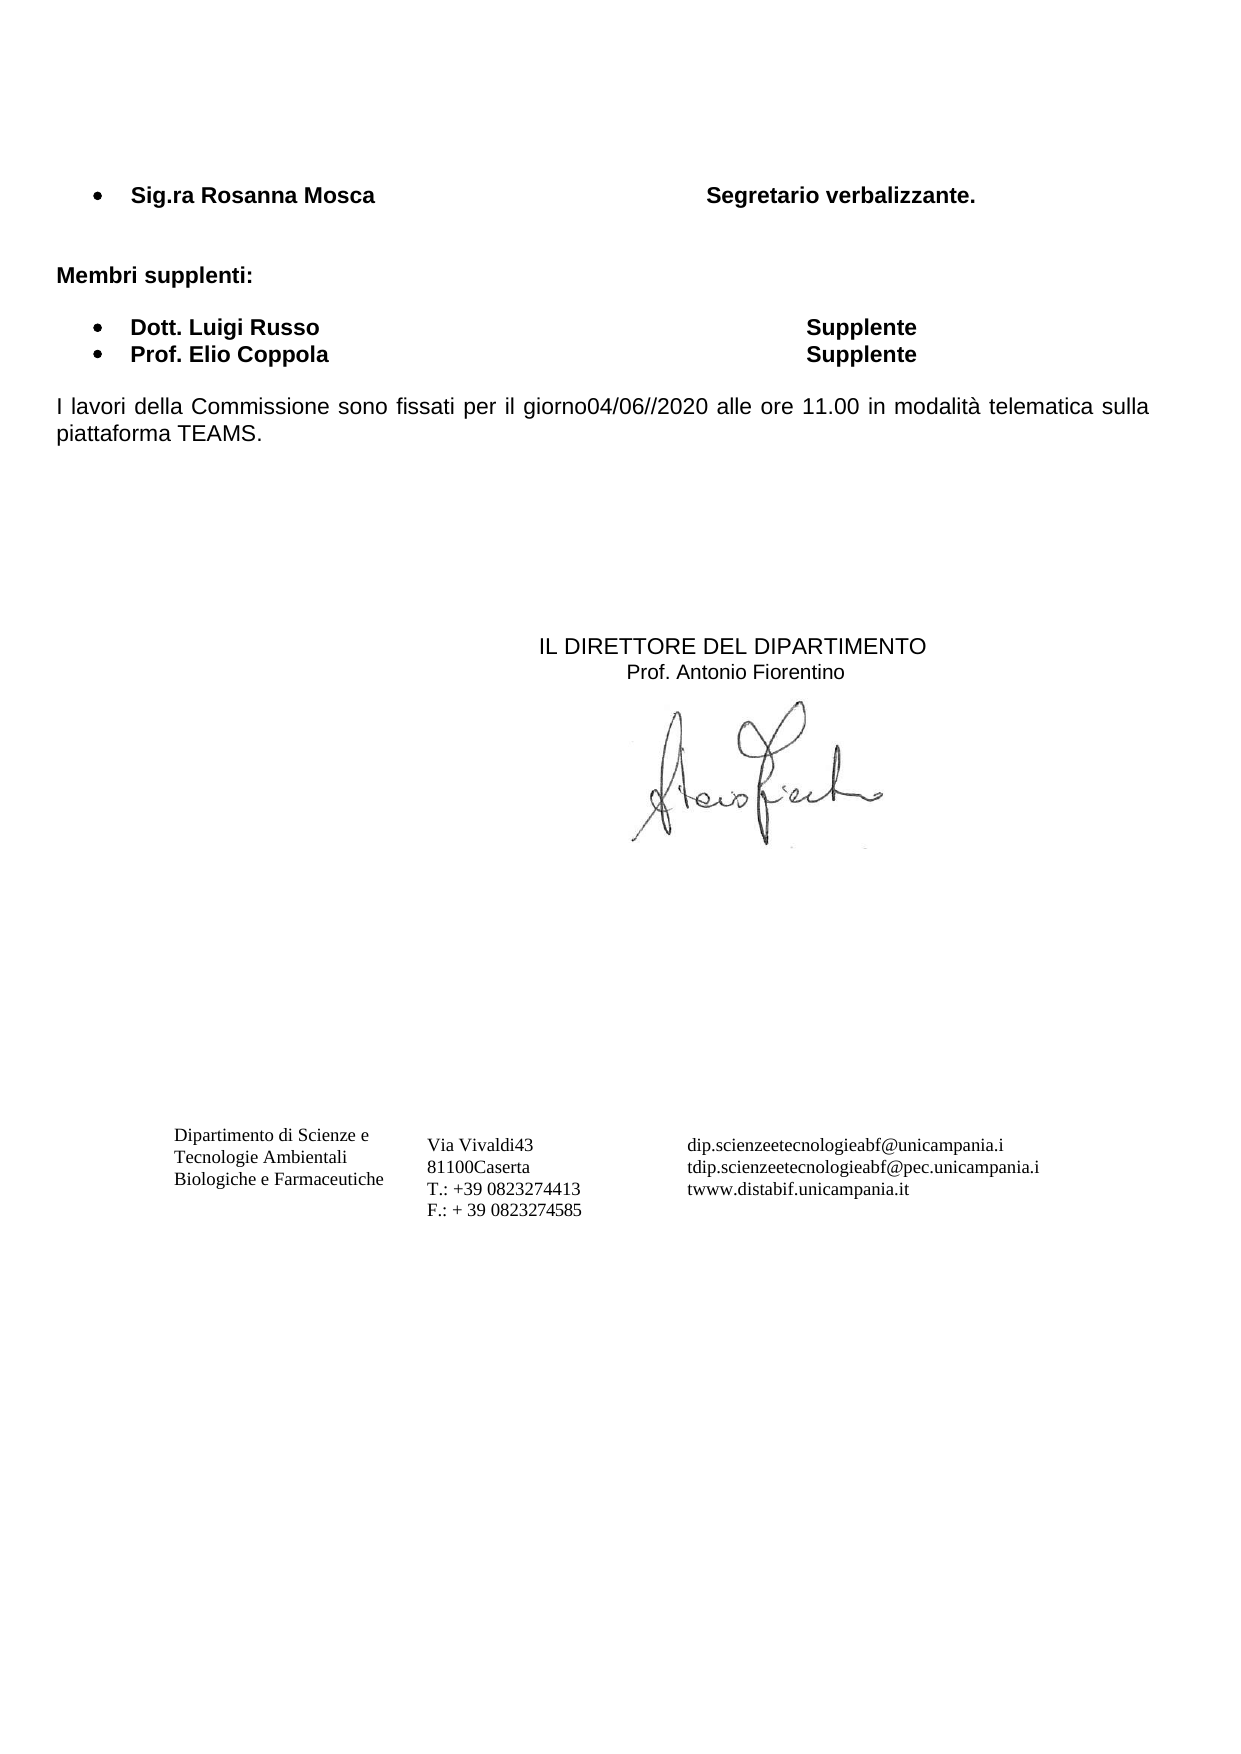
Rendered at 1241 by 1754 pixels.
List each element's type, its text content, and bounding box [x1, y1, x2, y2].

text Dipartimento di Scienze e Tecnologie Ambientali Biologiche e Farmaceutiche [174, 1124, 386, 1189]
text F.: + 39 0823274585 [427, 1199, 589, 1221]
text T.: +39 0823274413 [427, 1178, 589, 1199]
list Membri supplenti: [56, 262, 1151, 288]
picture [628, 698, 885, 849]
subtitle IL DIRETTORE DEL DIPARTIMENTO [538, 633, 1151, 659]
text 81100Caserta [427, 1156, 589, 1178]
text Via Vivaldi43 [427, 1134, 589, 1156]
list Sig.ra Rosanna Mosca Segretario verbalizzante. [93, 182, 1151, 209]
list Dott. Luigi Russo Supplente [93, 314, 1151, 341]
text I lavori della Commissione sono fissati per il giorno04/06//2020 alle ore 11.00 in modalità telematica sulla piattaforma TEAMS. [56, 393, 1151, 446]
list Prof. Elio Coppola Supplente [93, 341, 1151, 367]
text Prof. Antonio Fiorentino [626, 660, 1151, 684]
text dip.scienzeetecnologieabf@unicampania.itdip.scienzeetecnologieabf@pec.unicampania.itwww.distabif.unicampania.it [687, 1134, 1042, 1199]
